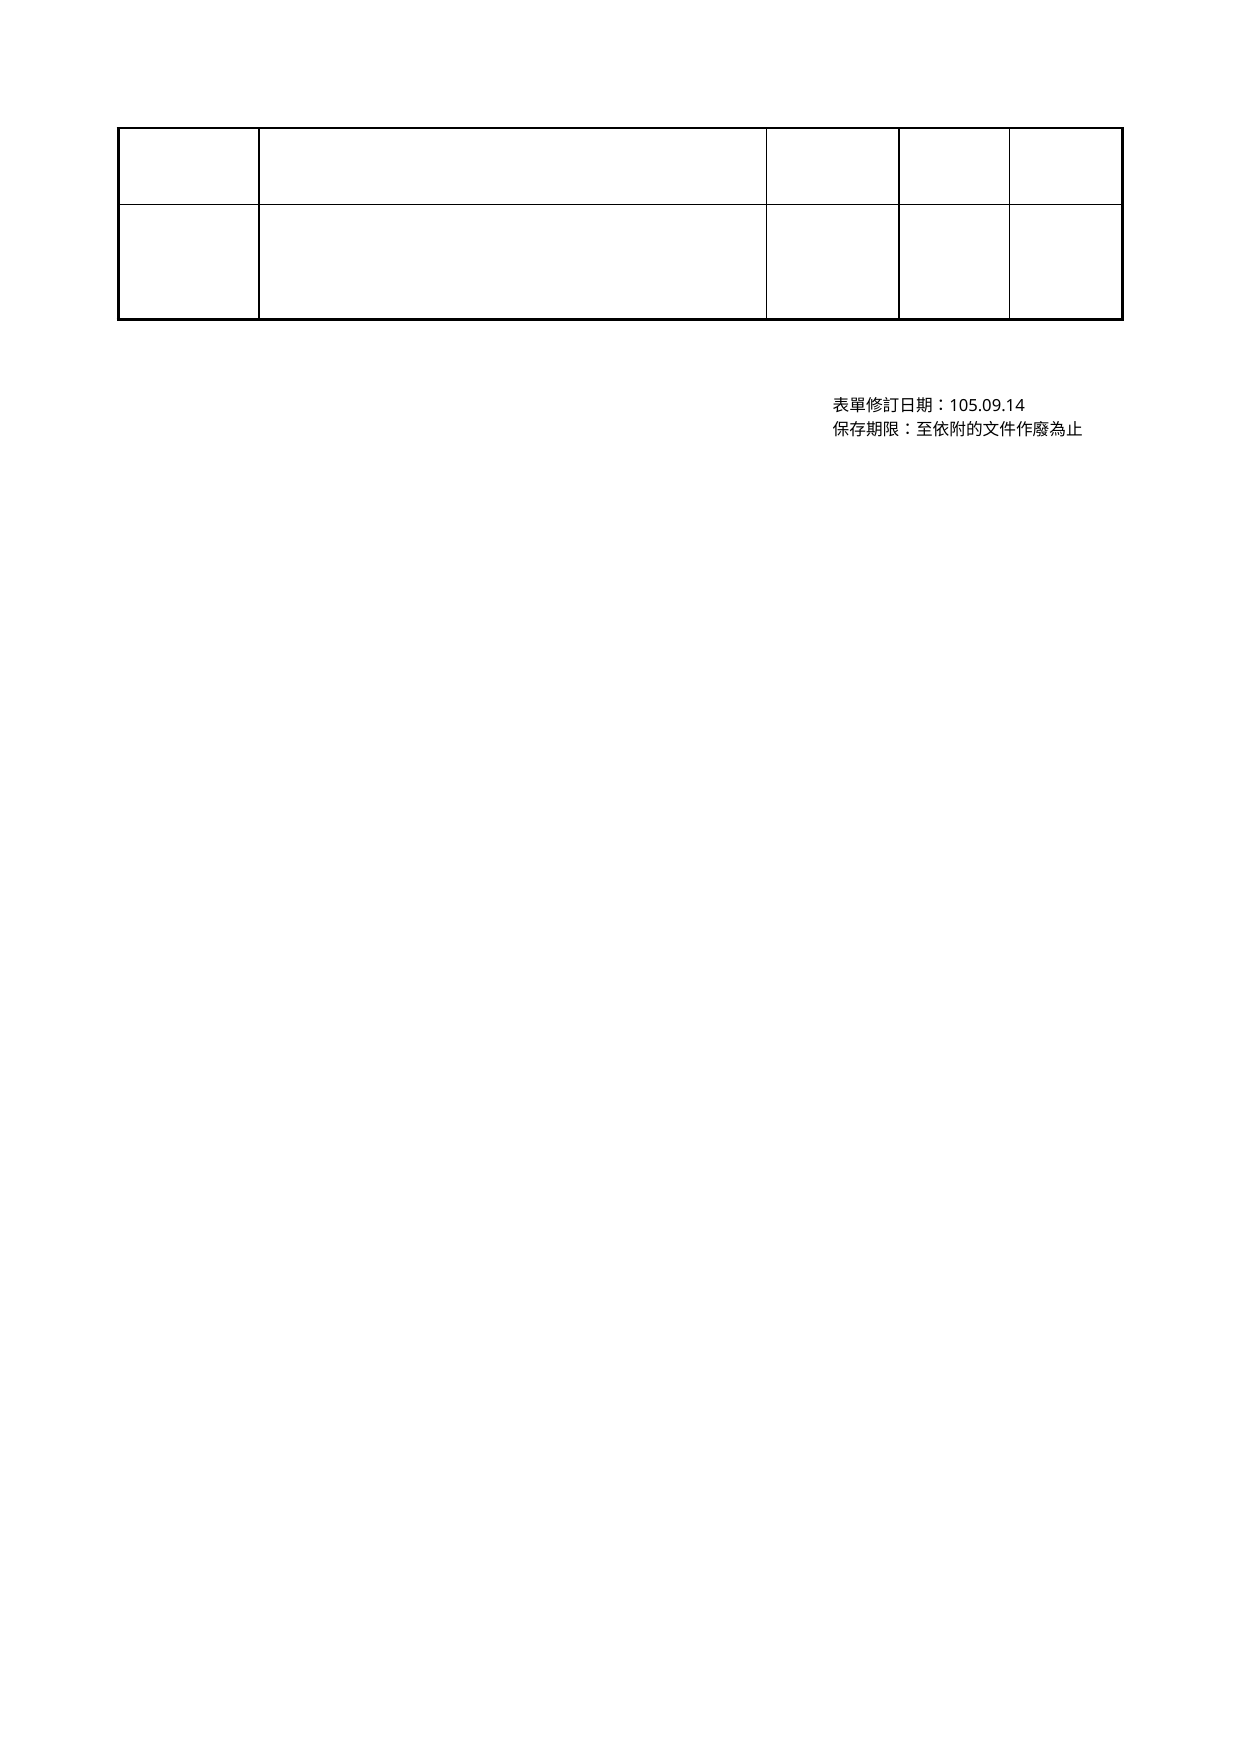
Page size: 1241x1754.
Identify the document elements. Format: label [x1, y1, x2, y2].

table_cell [767, 205, 898, 318]
table_cell [120, 205, 258, 318]
table_cell [900, 129, 1009, 203]
table_cell [1010, 129, 1121, 203]
table_cell [900, 205, 1009, 318]
table_cell [767, 129, 898, 203]
table_cell [260, 205, 766, 318]
table_cell [1010, 205, 1121, 318]
table_cell [260, 129, 766, 203]
table_cell [120, 129, 258, 203]
